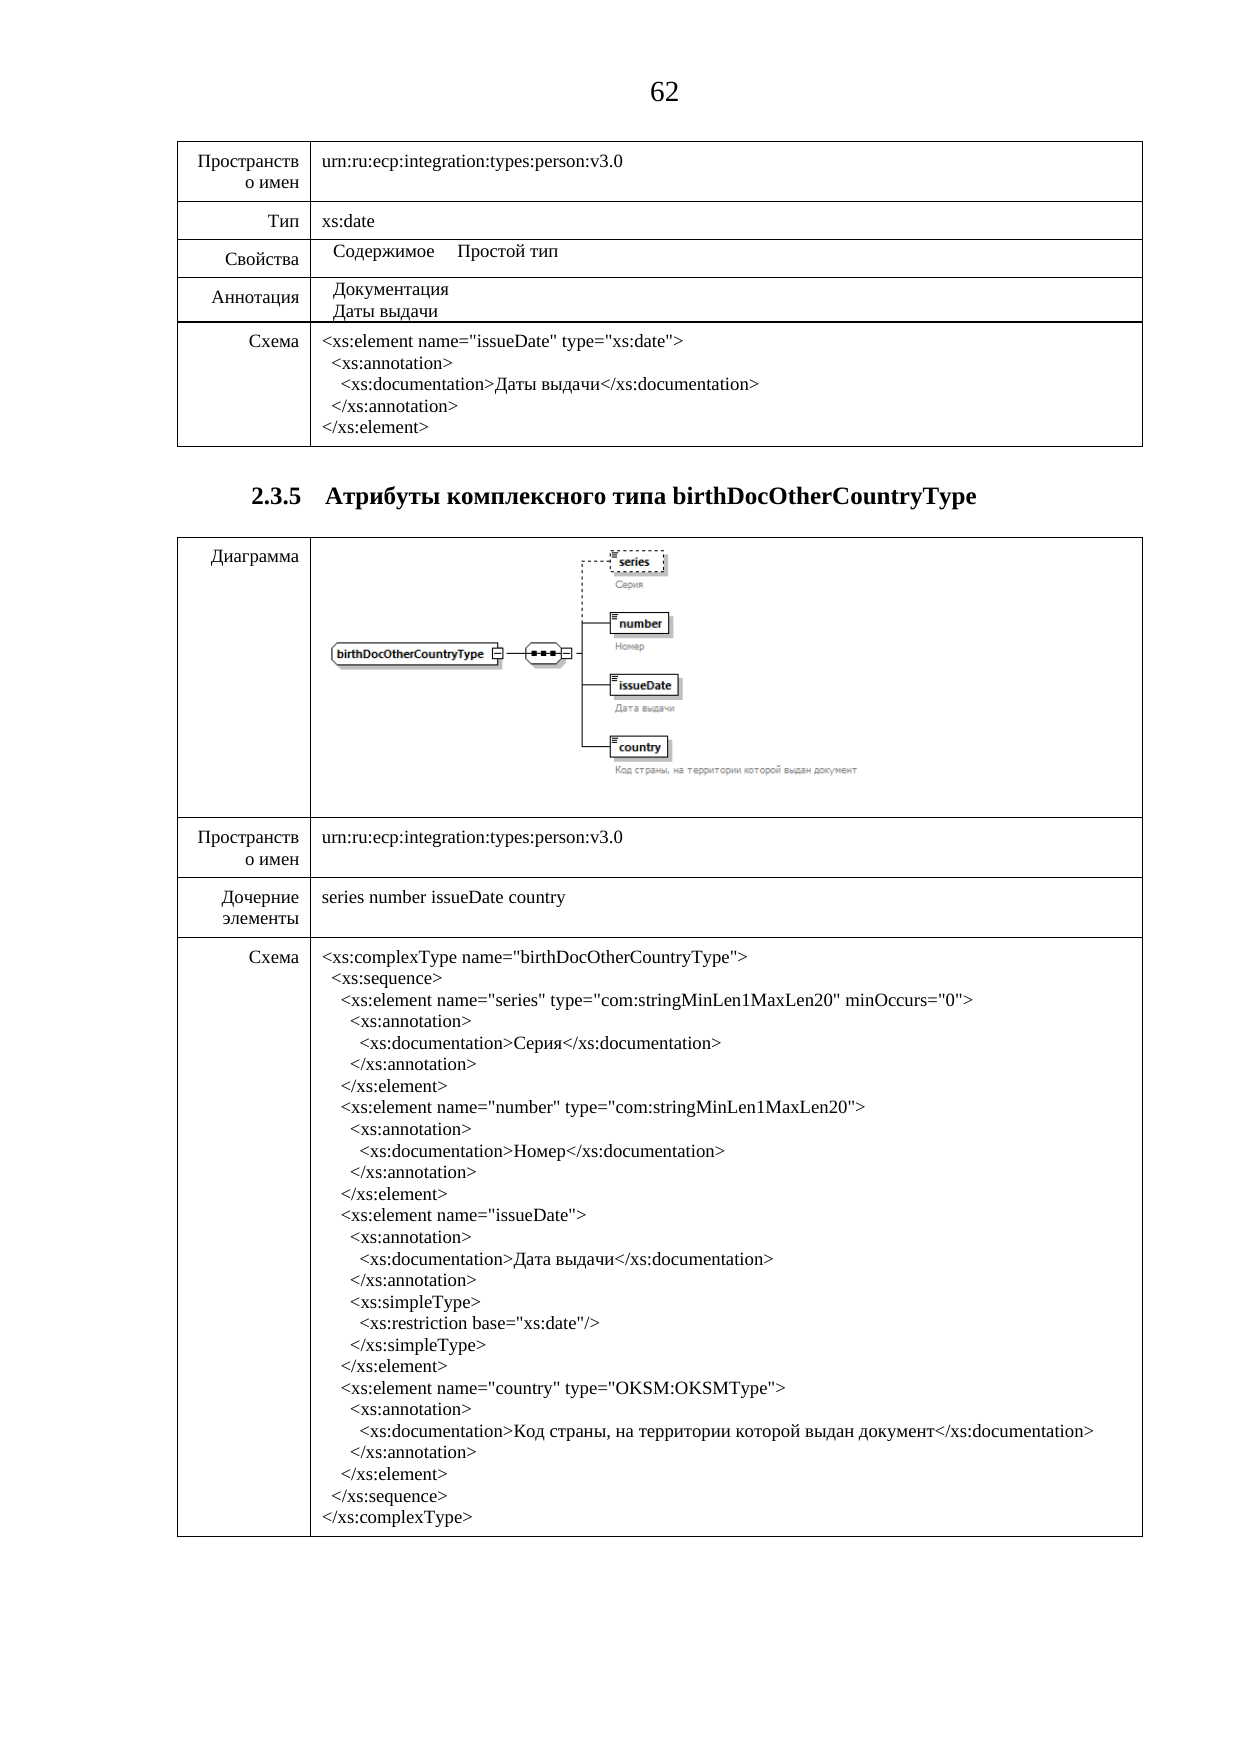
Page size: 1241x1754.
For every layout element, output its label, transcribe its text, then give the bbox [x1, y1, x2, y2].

table_cell Дочерние элементы [178, 878, 310, 937]
table_cell Тип [178, 202, 310, 239]
table_cell <xs:element name="issueDate" type="xs:date"> <xs:annotation> <xs:documentation>Даты выдачи</xs:documentation> </xs:annotation> </xs:element> [311, 323, 1142, 446]
list Атрибуты комплексного типа birthDocOtherCountryType [177, 481, 1152, 510]
table_cell xs:date [311, 202, 1142, 239]
table_cell [311, 240, 1142, 277]
table_header Диаграмма [178, 538, 310, 817]
table_cell urn:ru:ecp:integration:types:person:v3.0 [311, 142, 1142, 201]
table_cell Пространство имен [178, 818, 310, 877]
table_cell <xs:complexType name="birthDocOtherCountryType"> <xs:sequence> <xs:element name="series" type="com:stringMinLen1MaxLen20" minOccurs="0"> <xs:annotation> <xs:documentation>Серия</xs:documentation> </xs:annotation> </xs:element> <xs:element name="number" type="com:stringMinLen1MaxLen20"> <xs:annotation> <xs:documentation>Номер</xs:documentation> </xs:annotation> </xs:element> <xs:element name="issueDate"> <xs:annotation> <xs:documentation>Дата выдaчи</xs:documentation> </xs:annotation> <xs:simpleType> <xs:restriction base="xs:date"/> </xs:simpleType> </xs:element> <xs:element name="country" type="OKSM:OKSMType"> <xs:annotation> <xs:documentation>Код страны, на территории которой выдан документ</xs:documentation> </xs:annotation> </xs:element> </xs:sequence> </xs:complexType> [311, 938, 1142, 1536]
table_cell urn:ru:ecp:integration:types:person:v3.0 [311, 818, 1142, 877]
table_header [311, 538, 1142, 817]
picture [321, 545, 909, 810]
table_cell Схема [178, 323, 310, 446]
table_cell Аннотация [178, 278, 310, 321]
table_cell Свойства [178, 240, 310, 277]
table_cell [311, 278, 1142, 321]
table_cell Схема [178, 938, 310, 1536]
table_cell Пространство имен [178, 142, 310, 201]
table_cell series number issueDate country [311, 878, 1142, 937]
